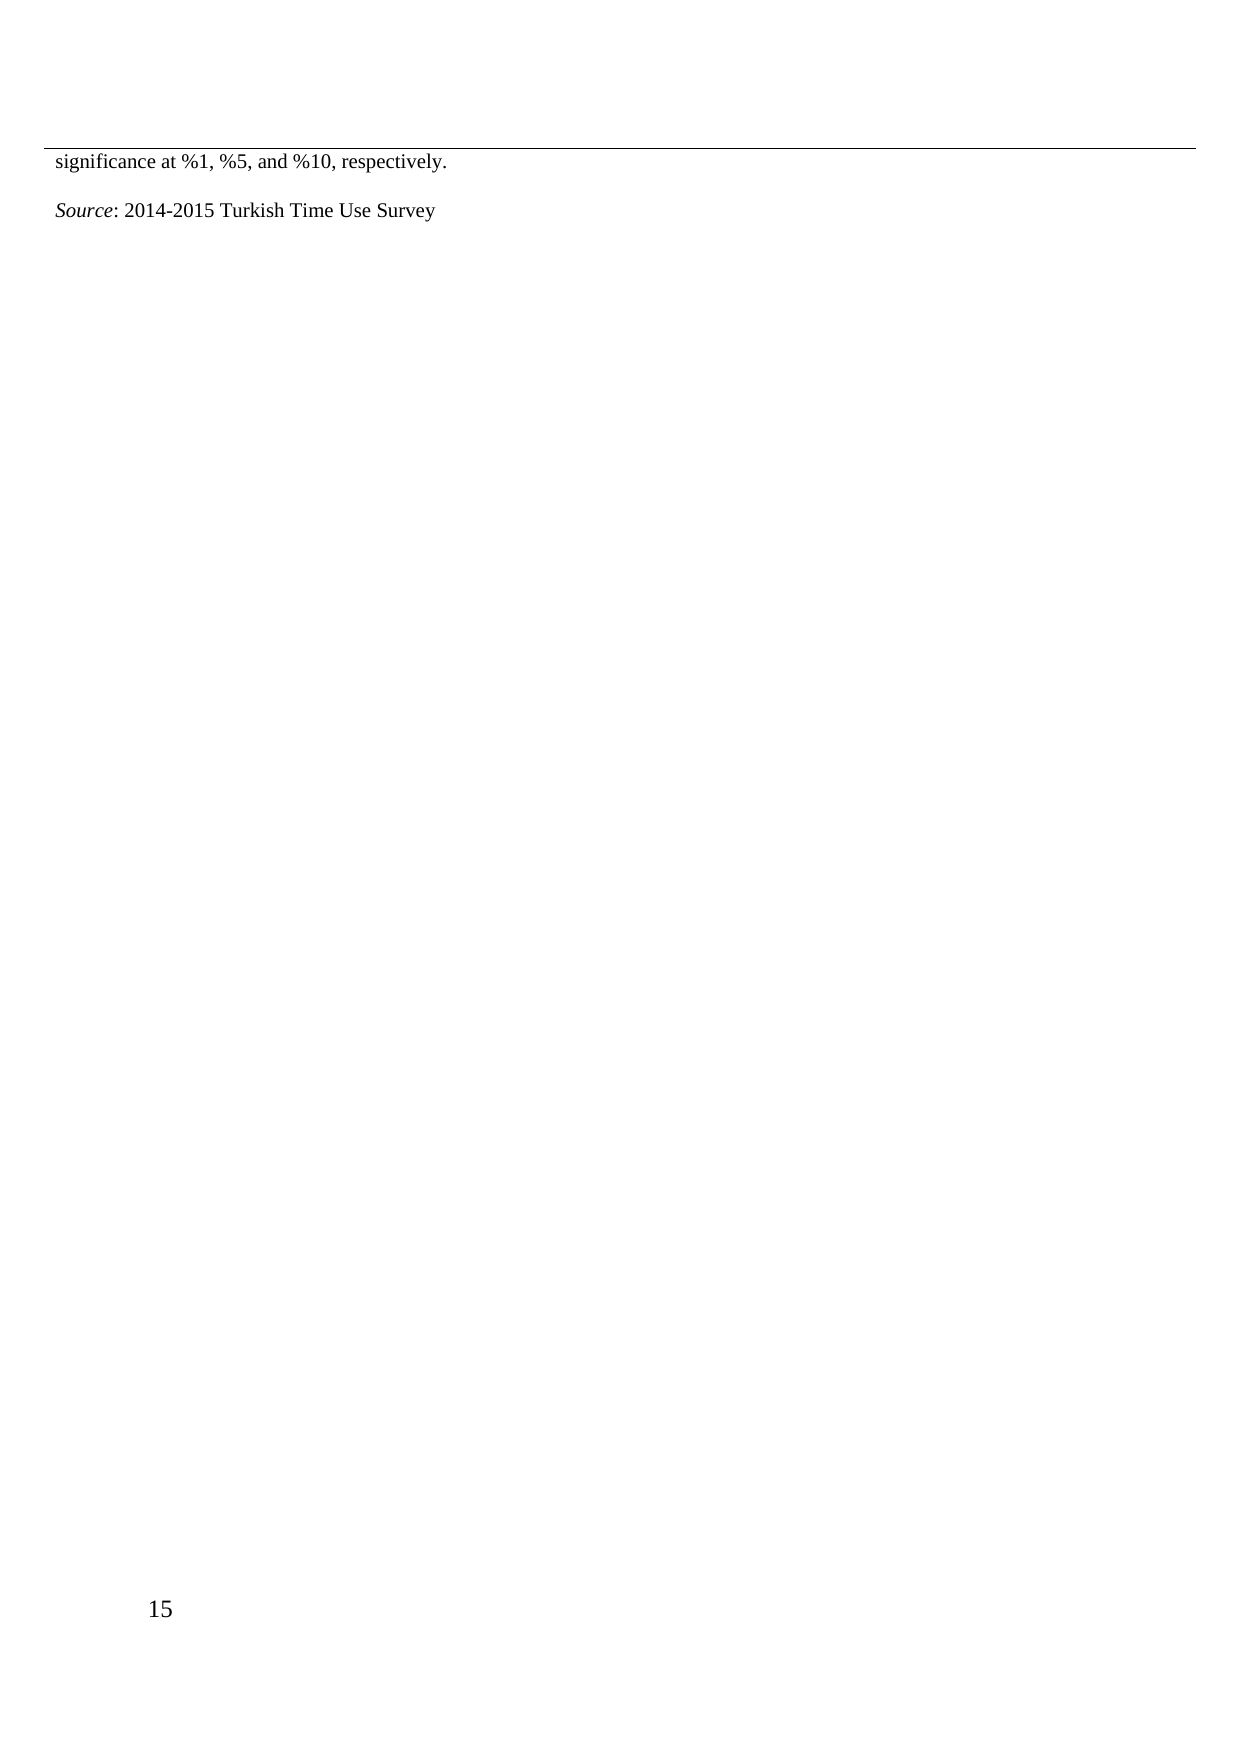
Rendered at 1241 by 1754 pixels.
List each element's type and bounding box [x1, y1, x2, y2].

table_cell [44, 149, 1196, 247]
